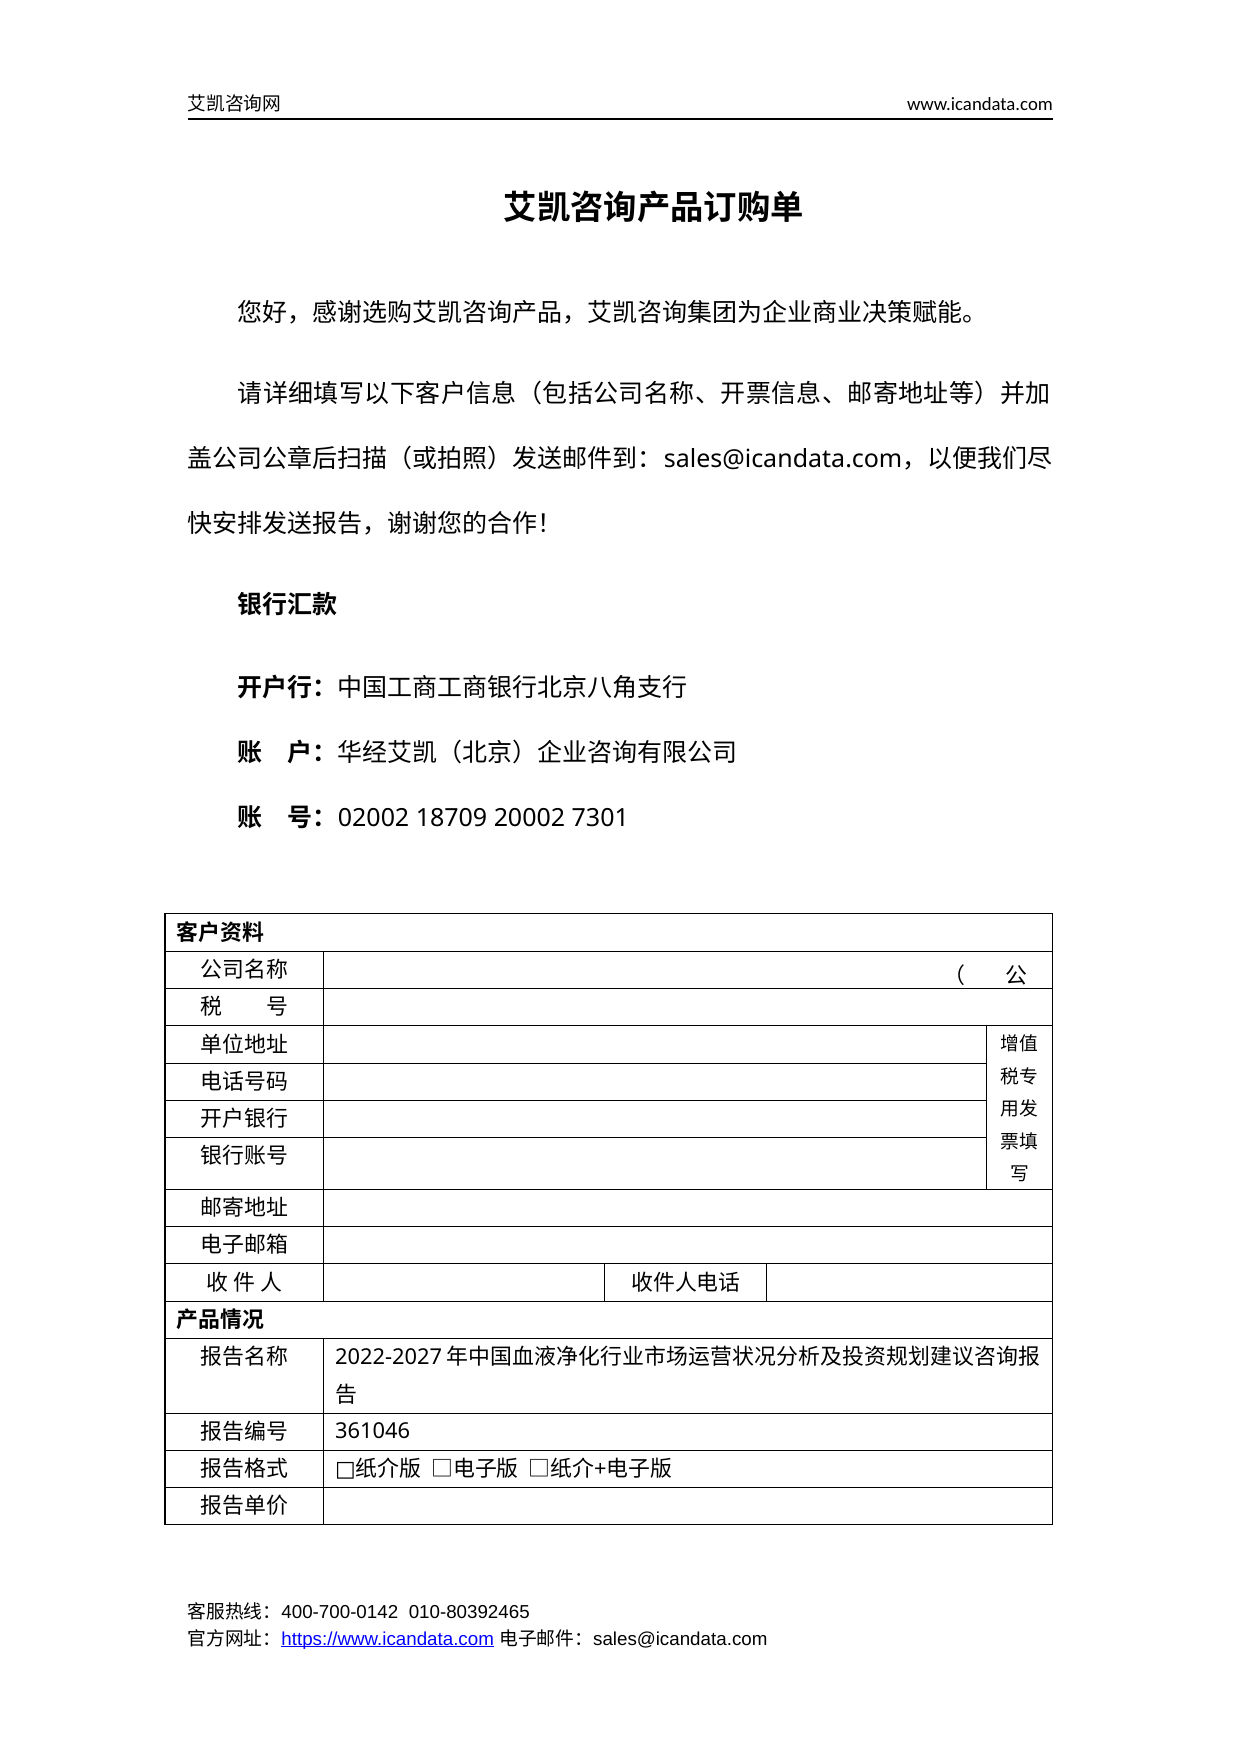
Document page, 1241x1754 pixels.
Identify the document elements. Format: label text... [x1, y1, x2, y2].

table_cell 公司名称 [166, 952, 323, 988]
table_cell [324, 1064, 986, 1100]
table_cell 单位地址 [166, 1026, 323, 1062]
text 账 户：华经艾凯（北京）企业咨询有限公司 [187, 718, 1053, 783]
table_cell 邮寄地址 [166, 1190, 323, 1226]
table_cell 增值税专用发票填写 [987, 1026, 1052, 1189]
table_cell [324, 1190, 1052, 1226]
table_cell [324, 1264, 604, 1301]
text 请详细填写以下客户信息（包括公司名称、开票信息、邮寄地址等）并加盖公司公章后扫描（或拍照）发送邮件到：sales@icandata.com，以便我们尽快安排发送报告，谢谢您的合作！ [187, 359, 1053, 554]
table_cell [324, 1488, 1052, 1524]
table_cell 收 件 人 [166, 1264, 323, 1301]
table_header 客户资料 [166, 914, 1052, 951]
table_cell [324, 1026, 986, 1062]
table_cell [324, 1101, 986, 1137]
table_cell 产品情况 [166, 1302, 1052, 1338]
table_cell 银行账号 [166, 1138, 323, 1189]
table_cell 报告单价 [166, 1488, 323, 1524]
table_cell 2022-2027年中国血液净化行业市场运营状况分析及投资规划建议咨询报告 [324, 1339, 1052, 1412]
table_cell [324, 1138, 986, 1189]
table_cell 电子邮箱 [166, 1227, 323, 1263]
table_cell [767, 1264, 1052, 1301]
table_cell 报告名称 [166, 1339, 323, 1412]
table_cell [324, 1227, 1052, 1263]
text 您好，感谢选购艾凯咨询产品，艾凯咨询集团为企业商业决策赋能。 [187, 278, 1053, 343]
table_cell 报告格式 [166, 1451, 323, 1487]
text 账 号：02002 18709 20002 7301 [187, 783, 1053, 848]
table_cell [324, 952, 1052, 988]
table_cell 电话号码 [166, 1064, 323, 1100]
table_cell 税 号 [166, 989, 323, 1025]
text 开户行：中国工商工商银行北京八角支行 [187, 653, 1053, 718]
table_cell □纸介版 □电子版 □纸介+电子版 [324, 1451, 1052, 1487]
text 艾凯咨询产品订购单 [187, 172, 1053, 237]
table_cell [324, 989, 1052, 1025]
text 银行汇款 [187, 570, 1053, 635]
table_cell 开户银行 [166, 1101, 323, 1137]
table_cell 361046 [324, 1414, 1052, 1450]
table_cell 报告编号 [166, 1414, 323, 1450]
table_cell 收件人电话 [605, 1264, 766, 1301]
